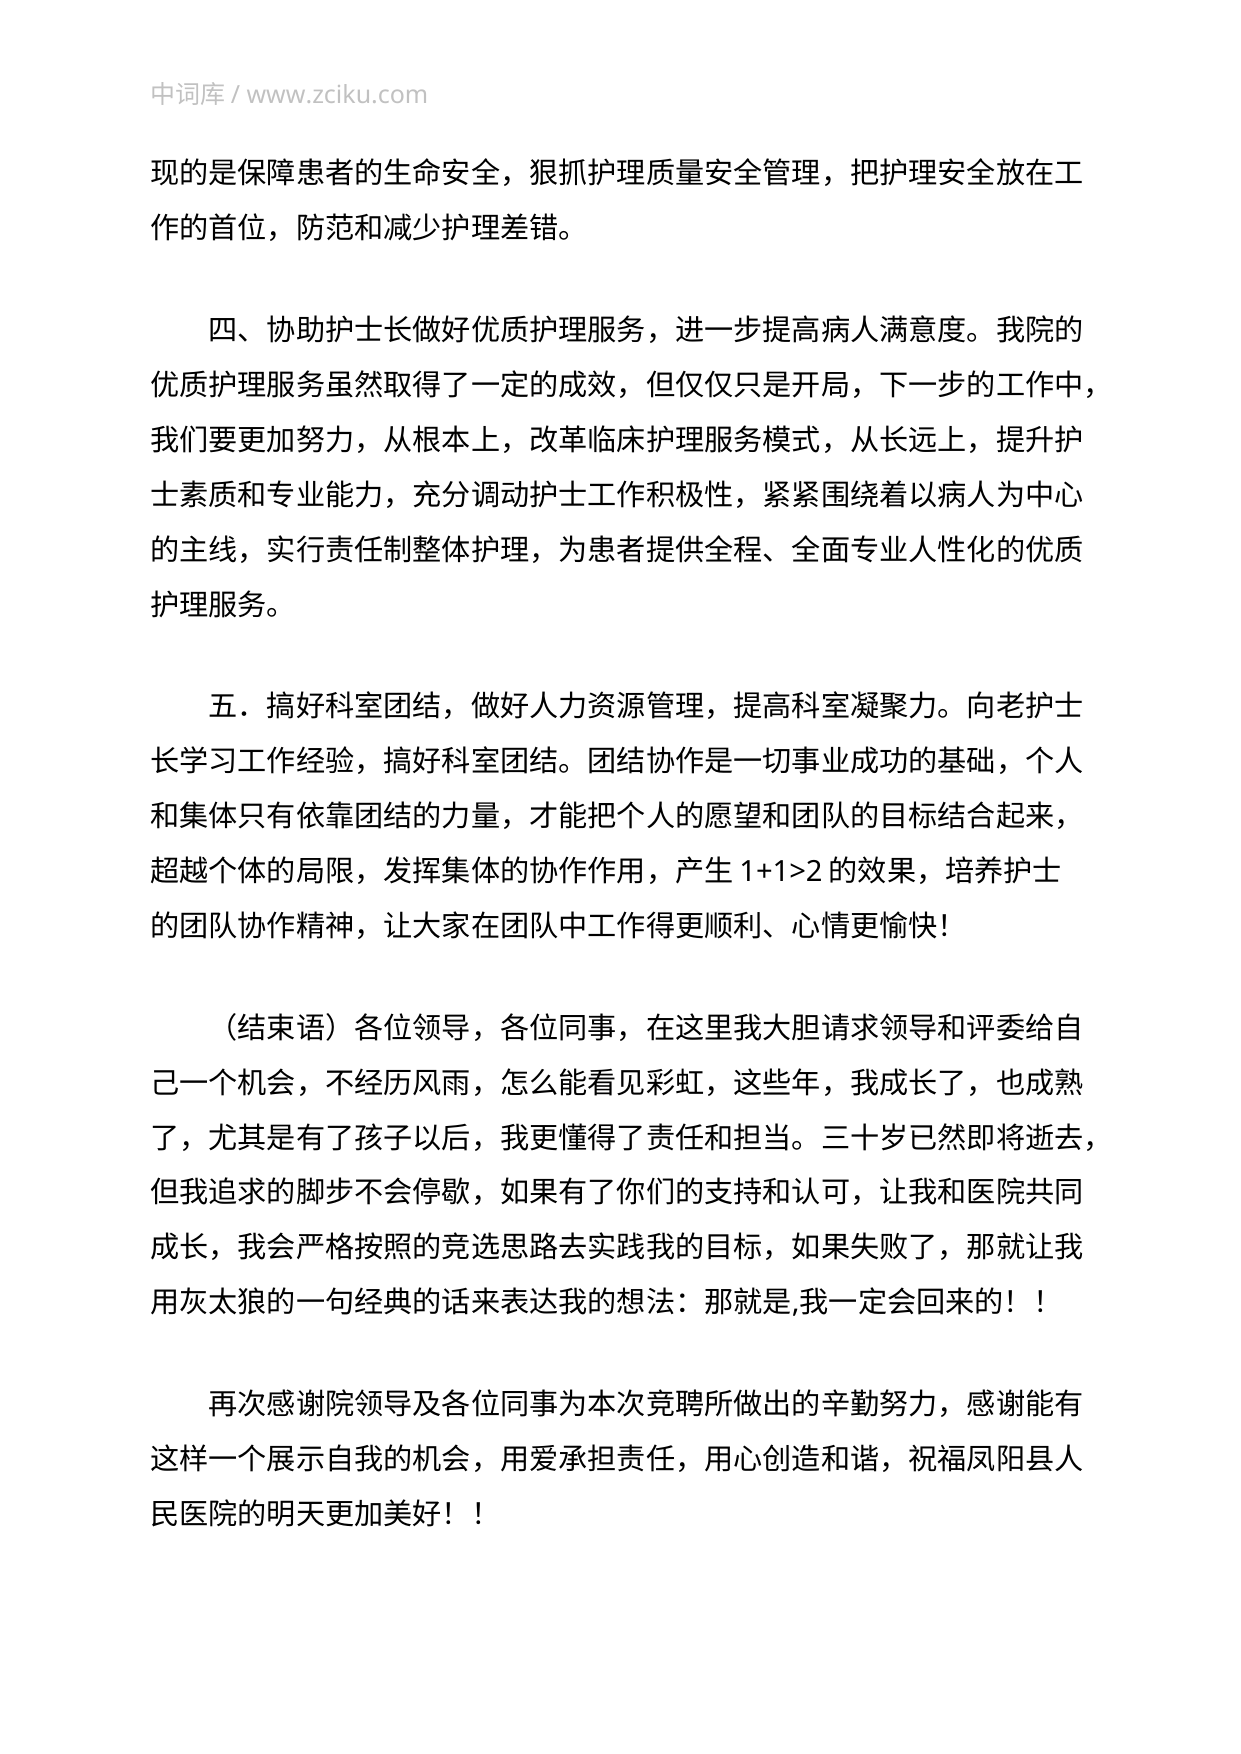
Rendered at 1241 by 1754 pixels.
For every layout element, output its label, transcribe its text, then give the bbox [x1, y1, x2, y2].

text 五．搞好科室团结，做好人力资源管理，提高科室凝聚力。向老护士长学习工作经验，搞好科室团结。团结协作是一切事业成功的基础，个人和集体只有依靠团结的力量，才能把个人的愿望和团队的目标结合起来，超越个体的局限，发挥集体的协作作用，产生1+1>2的效果，培养护士的团队协作精神，让大家在团队中工作得更顺利、心情更愉快！ [150, 683, 1090, 945]
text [150, 150, 1090, 247]
text 四、协助护士长做好优质护理服务，进一步提高病人满意度。我院的优质护理服务虽然取得了一定的成效，但仅仅只是开局，下一步的工作中，我们要更加努力，从根本上，改革临床护理服务模式，从长远上，提升护士素质和专业能力，充分调动护士工作积极性，紧紧围绕着以病人为中心的主线，实行责任制整体护理，为患者提供全程、全面专业人性化的优质护理服务。 [150, 307, 1090, 623]
text 再次感谢院领导及各位同事为本次竞聘所做出的辛勤努力，感谢能有这样一个展示自我的机会，用爱承担责任，用心创造和谐，祝福凤阳县人民医院的明天更加美好！！ [150, 1381, 1090, 1533]
text （结束语）各位领导，各位同事，在这里我大胆请求领导和评委给自己一个机会，不经历风雨，怎么能看见彩虹，这些年，我成长了，也成熟了，尤其是有了孩子以后，我更懂得了责任和担当。三十岁已然即将逝去，但我追求的脚步不会停歇，如果有了你们的支持和认可，让我和医院共同成长，我会严格按照的竞选思路去实践我的目标，如果失败了，那就让我用灰太狼的一句经典的话来表达我的想法：那就是,我一定会回来的！！ [150, 1004, 1090, 1321]
